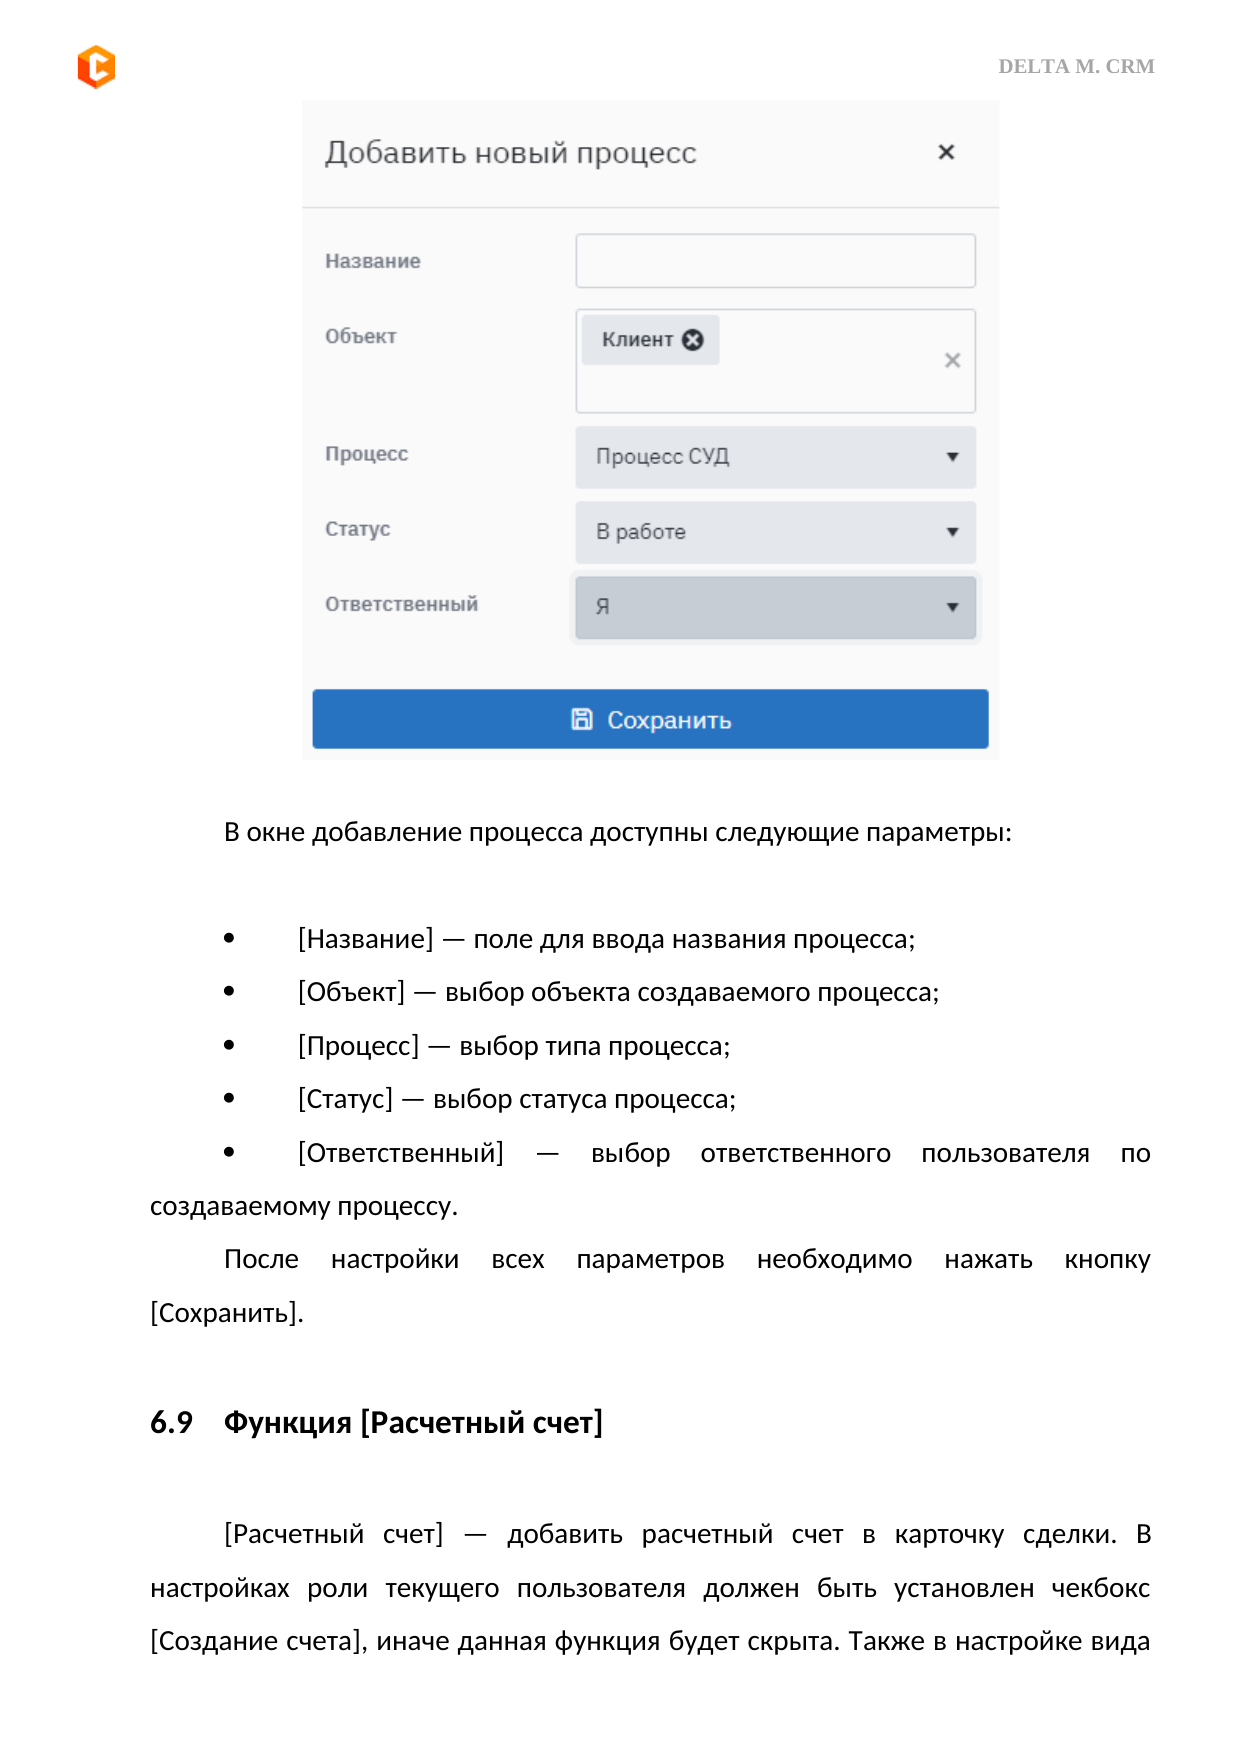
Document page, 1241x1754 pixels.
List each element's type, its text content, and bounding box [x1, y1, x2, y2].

list [Процесс] — выбор типа процесса; [150, 1027, 1152, 1062]
list После настройки всех параметров необходимо нажать кнопку [Сохранить]. [150, 1241, 1152, 1330]
list [Ответственный] — выбор ответственного пользователя по создаваемому процессу. [150, 1134, 1152, 1223]
list В окне добавление процесса доступны следующие параметры: [224, 813, 1152, 849]
picture [77, 45, 115, 89]
list [Статус] — выбор статуса процесса; [150, 1080, 1152, 1116]
subtitle 6.9 Функция [Расчетный счет] [150, 1401, 1152, 1442]
list [Название] — поле для ввода названия процесса; [150, 920, 1152, 956]
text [150, 1515, 1152, 1658]
picture [302, 100, 1000, 760]
list [Объект] — выбор объекта создаваемого процесса; [150, 973, 1152, 1009]
